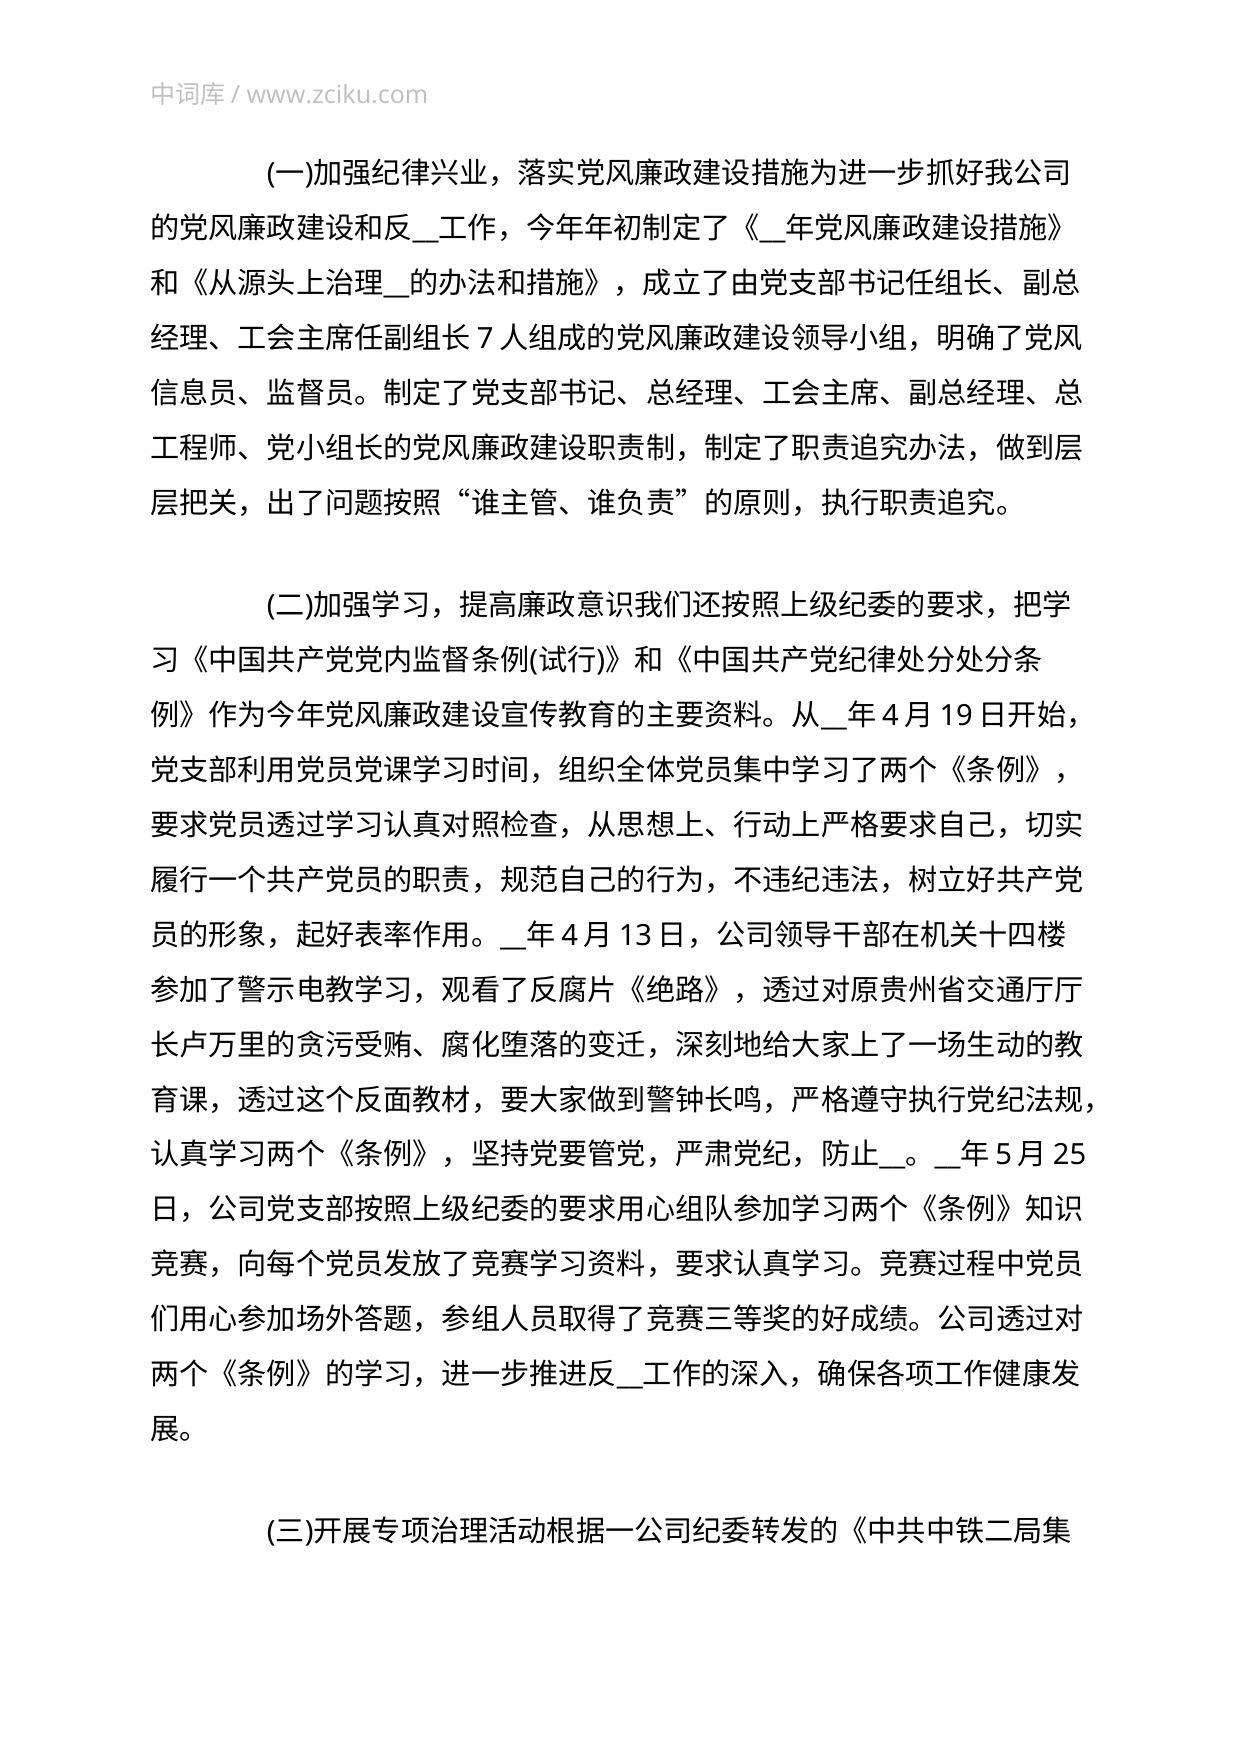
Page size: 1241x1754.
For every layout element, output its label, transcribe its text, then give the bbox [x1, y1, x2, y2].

text (一)加强纪律兴业，落实党风廉政建设措施为进一步抓好我公司的党风廉政建设和反__工作，今年年初制定了《__年党风廉政建设措施》和《从源头上治理__的办法和措施》，成立了由党支部书记任组长、副总经理、工会主席任副组长7人组成的党风廉政建设领导小组，明确了党风信息员、监督员。制定了党支部书记、总经理、工会主席、副总经理、总工程师、党小组长的党风廉政建设职责制，制定了职责追究办法，做到层层把关，出了问题按照“谁主管、谁负责”的原则，执行职责追究。 [150, 150, 1090, 522]
text (二)加强学习，提高廉政意识我们还按照上级纪委的要求，把学习《中国共产党党内监督条例(试行)》和《中国共产党纪律处分处分条例》作为今年党风廉政建设宣传教育的主要资料。从__年4月19日开始，党支部利用党员党课学习时间，组织全体党员集中学习了两个《条例》，要求党员透过学习认真对照检查，从思想上、行动上严格要求自己，切实履行一个共产党员的职责，规范自己的行为，不违纪违法，树立好共产党员的形象，起好表率作用。__年4月13日，公司领导干部在机关十四楼参加了警示电教学习，观看了反腐片《绝路》，透过对原贵州省交通厅厅长卢万里的贪污受贿、腐化堕落的变迁，深刻地给大家上了一场生动的教育课，透过这个反面教材，要大家做到警钟长鸣，严格遵守执行党纪法规，认真学习两个《条例》，坚持党要管党，严肃党纪，防止__。__年5月25日，公司党支部按照上级纪委的要求用心组队参加学习两个《条例》知识竞赛，向每个党员发放了竞赛学习资料，要求认真学习。竞赛过程中党员们用心参加场外答题，参组人员取得了竞赛三等奖的好成绩。公司透过对两个《条例》的学习，进一步推进反__工作的深入，确保各项工作健康发展。 [150, 582, 1090, 1448]
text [150, 1507, 1090, 1550]
